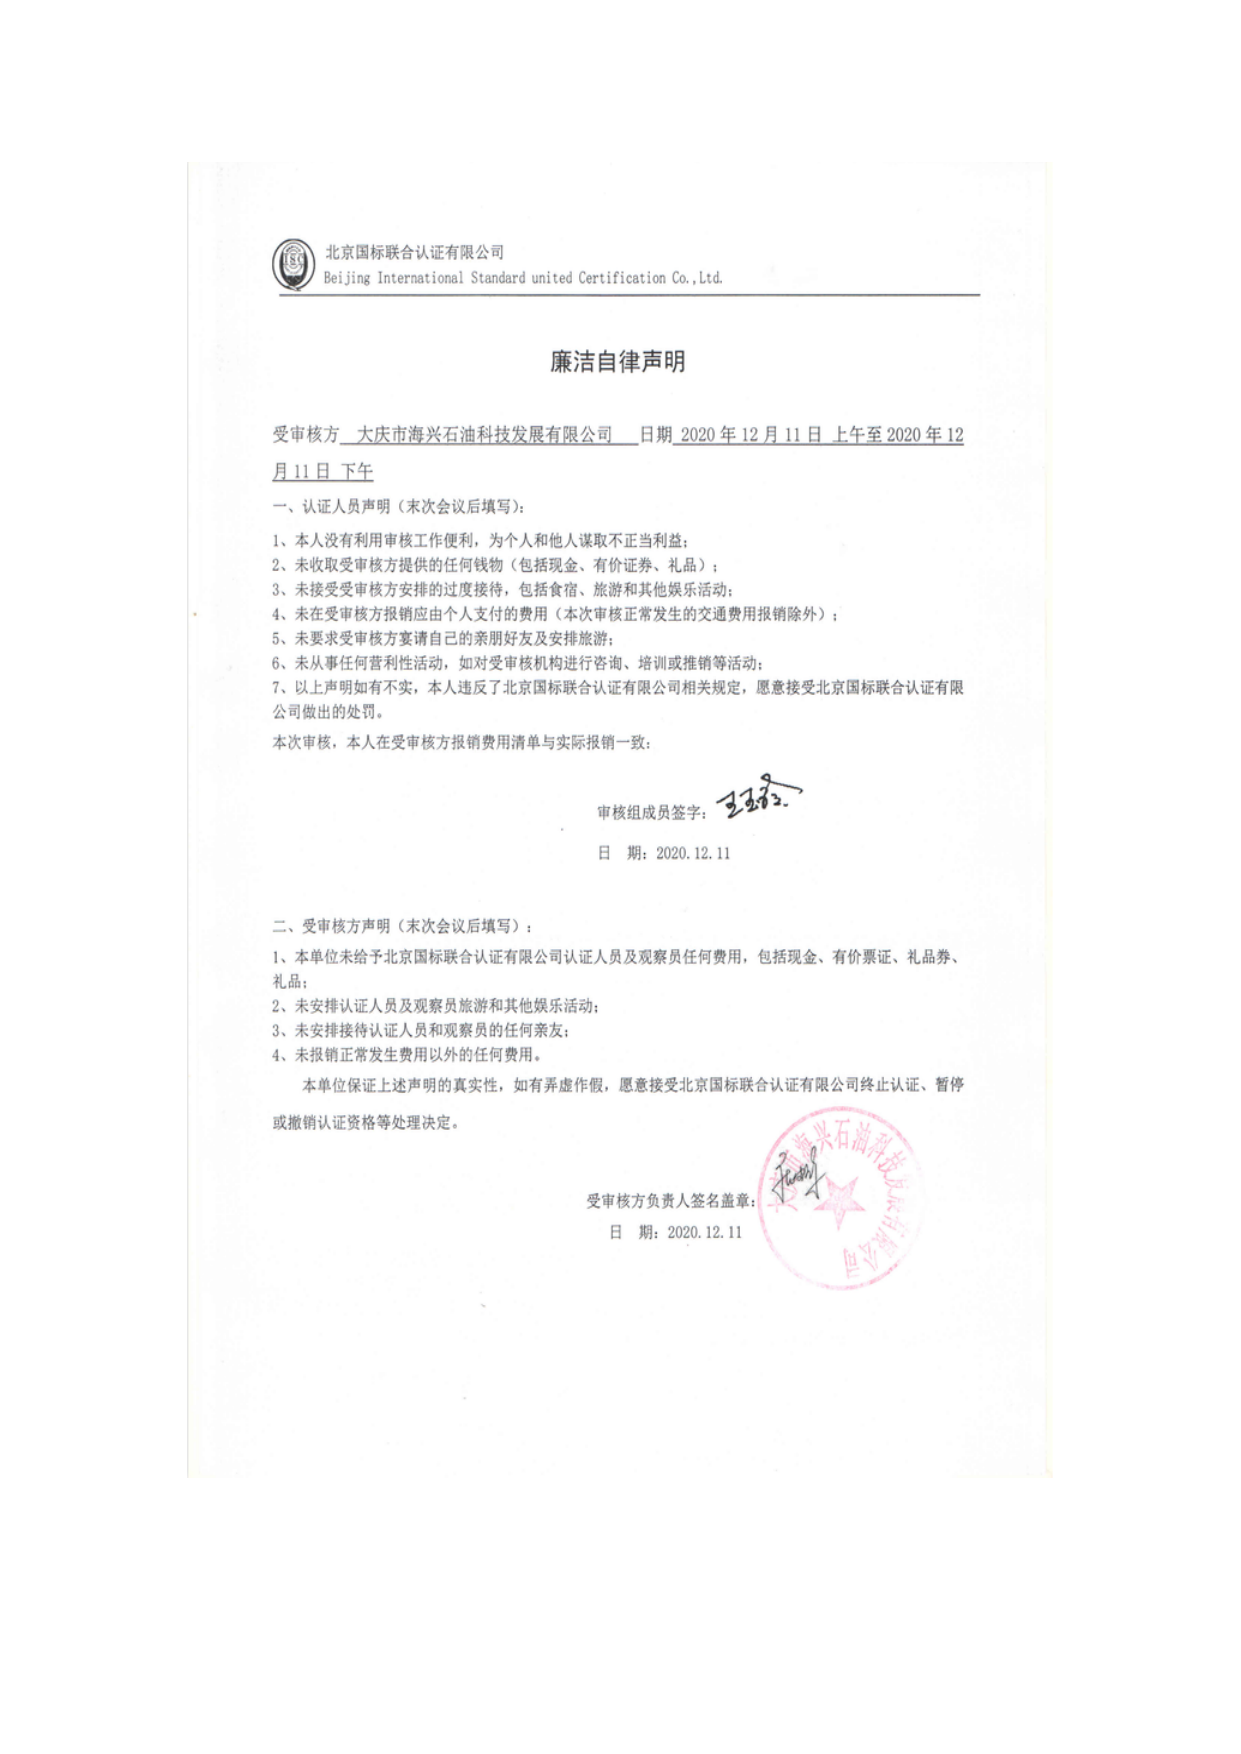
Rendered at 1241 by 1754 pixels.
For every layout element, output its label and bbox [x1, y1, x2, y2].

picture [187, 162, 1053, 1478]
